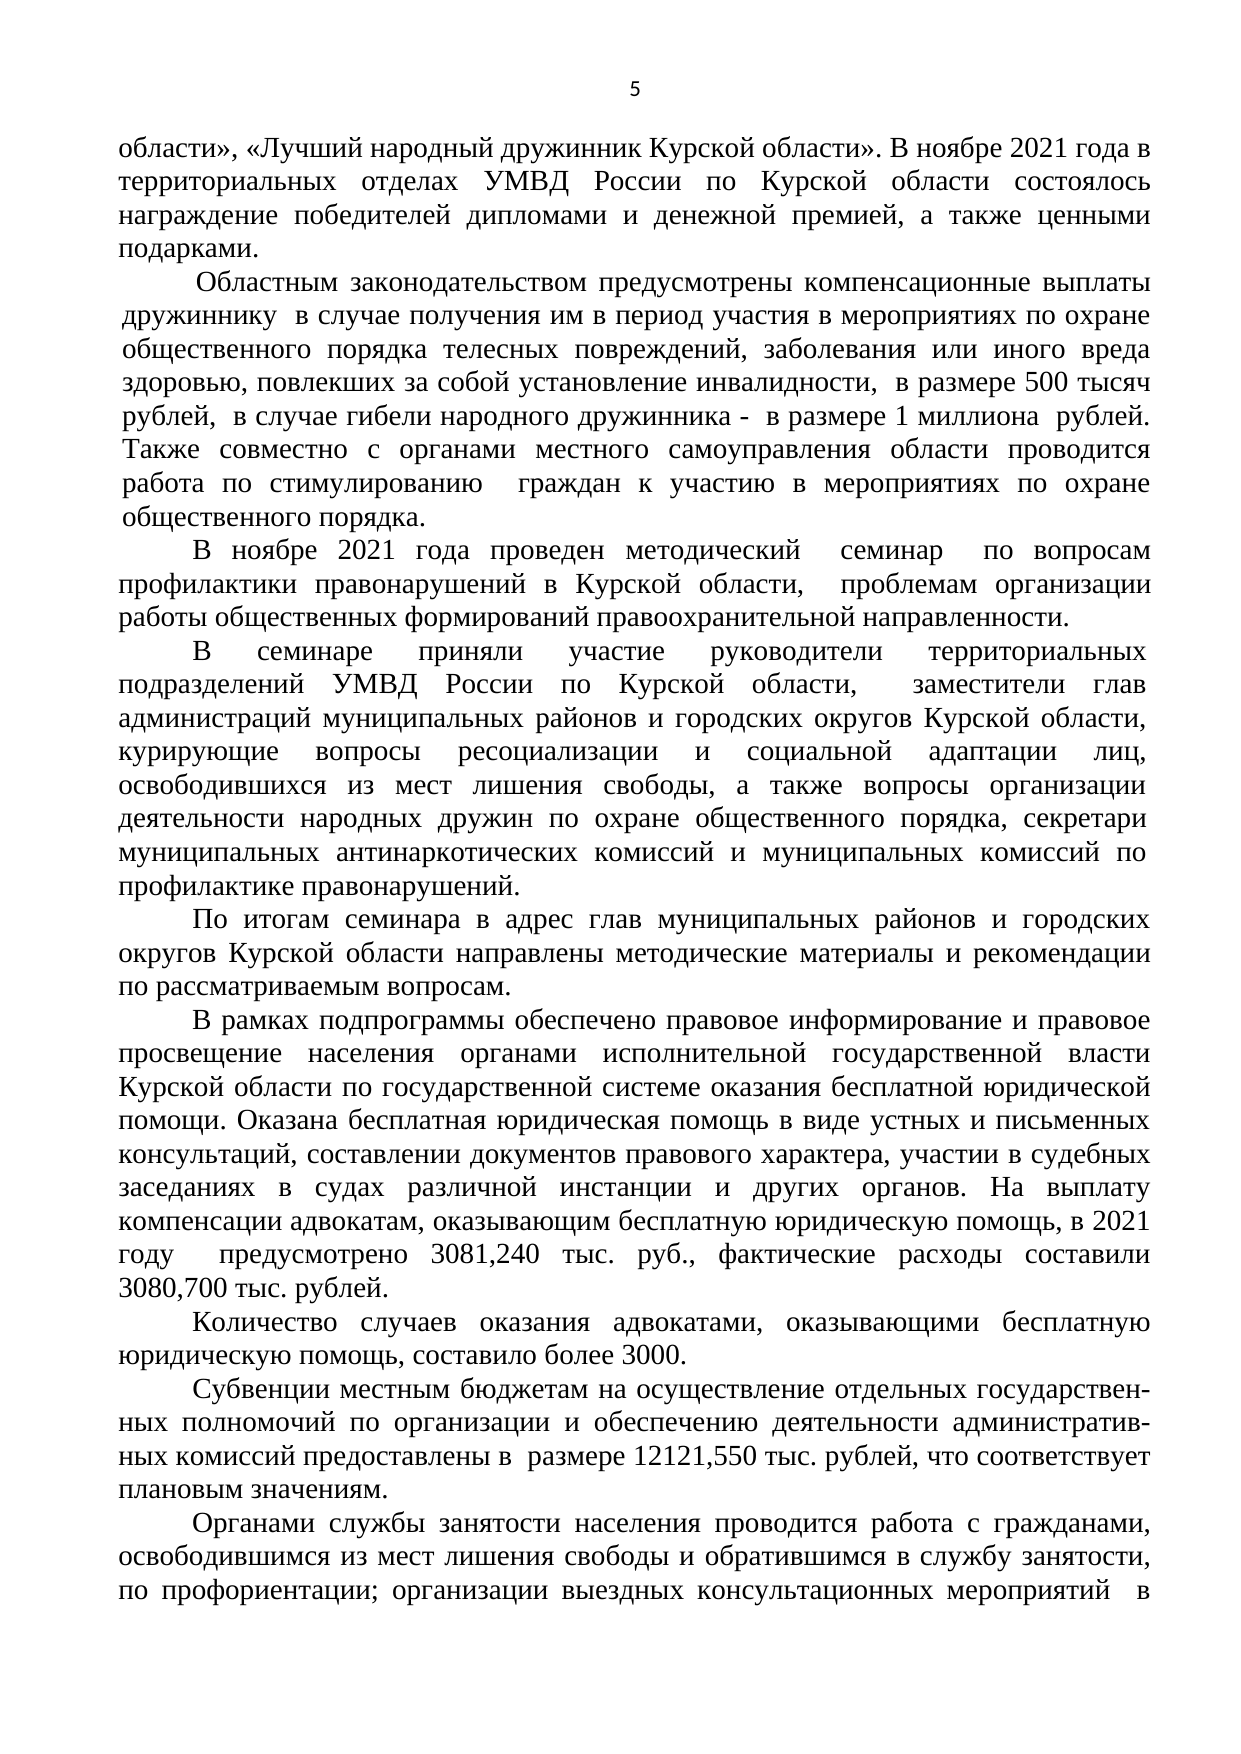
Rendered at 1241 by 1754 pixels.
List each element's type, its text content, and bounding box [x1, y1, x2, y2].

text Областным законодательством предусмотрены компенсационные выплаты дружиннику в случае получения им в период участия в мероприятиях по охране общественного порядка телесных повреждений, заболевания или иного вреда здоровью, повлекших за собой установление инвалидности, в размере 500 тысяч рублей, в случае гибели народного дружинника - в размере 1 миллиона рублей. Также совместно с органами местного самоуправления области проводится работа по стимулированию граждан к участию в мероприятиях по охране общественного порядка. [122, 264, 1152, 532]
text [118, 1505, 1152, 1606]
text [118, 130, 1152, 264]
text По итогам семинара в адрес глав муниципальных районов и городских округов Курской области направлены методические материалы и рекомендации по рассматриваемым вопросам. [118, 901, 1152, 1002]
text Количество случаев оказания адвокатами, оказывающими бесплатную юридическую помощь, составило более 3000. [118, 1304, 1152, 1371]
text В семинаре приняли участие руководители территориальных подразделений УМВД России по Курской области, заместители глав администраций муниципальных районов и городских округов Курской области, курирующие вопросы ресоциализации и социальной адаптации лиц, освободившихся из мест лишения свободы, а также вопросы организации деятельности народных дружин по охране общественного порядка, секретари муниципальных антинаркотических комиссий и муниципальных комиссий по профилактике правонарушений. [118, 633, 1147, 901]
text Субвенции местным бюджетам на осуществление отдельных государствен-ных полномочий по организации и обеспечению деятельности административ-ных комиссий предоставлены в размере 12121,550 тыс. рублей, что соответствует плановым значениям. [118, 1371, 1152, 1505]
text В рамках подпрограммы обеспечено правовое информирование и правовое просвещение населения органами исполнительной государственной власти Курской области по государственной системе оказания бесплатной юридической помощи. Оказана бесплатная юридическая помощь в виде устных и письменных консультаций, составлении документов правового характера, участии в судебных заседаниях в судах различной инстанции и других органов. На выплату компенсации адвокатам, оказывающим бесплатную юридическую помощь, в 2021 году предусмотрено 3081,240 тыс. руб., фактические расходы составили 3080,700 тыс. рублей. [118, 1002, 1152, 1304]
text В ноябре 2021 года проведен методический семинар по вопросам профилактики правонарушений в Курской области, проблемам организации работы общественных формирований правоохранительной направленности. [118, 532, 1152, 633]
